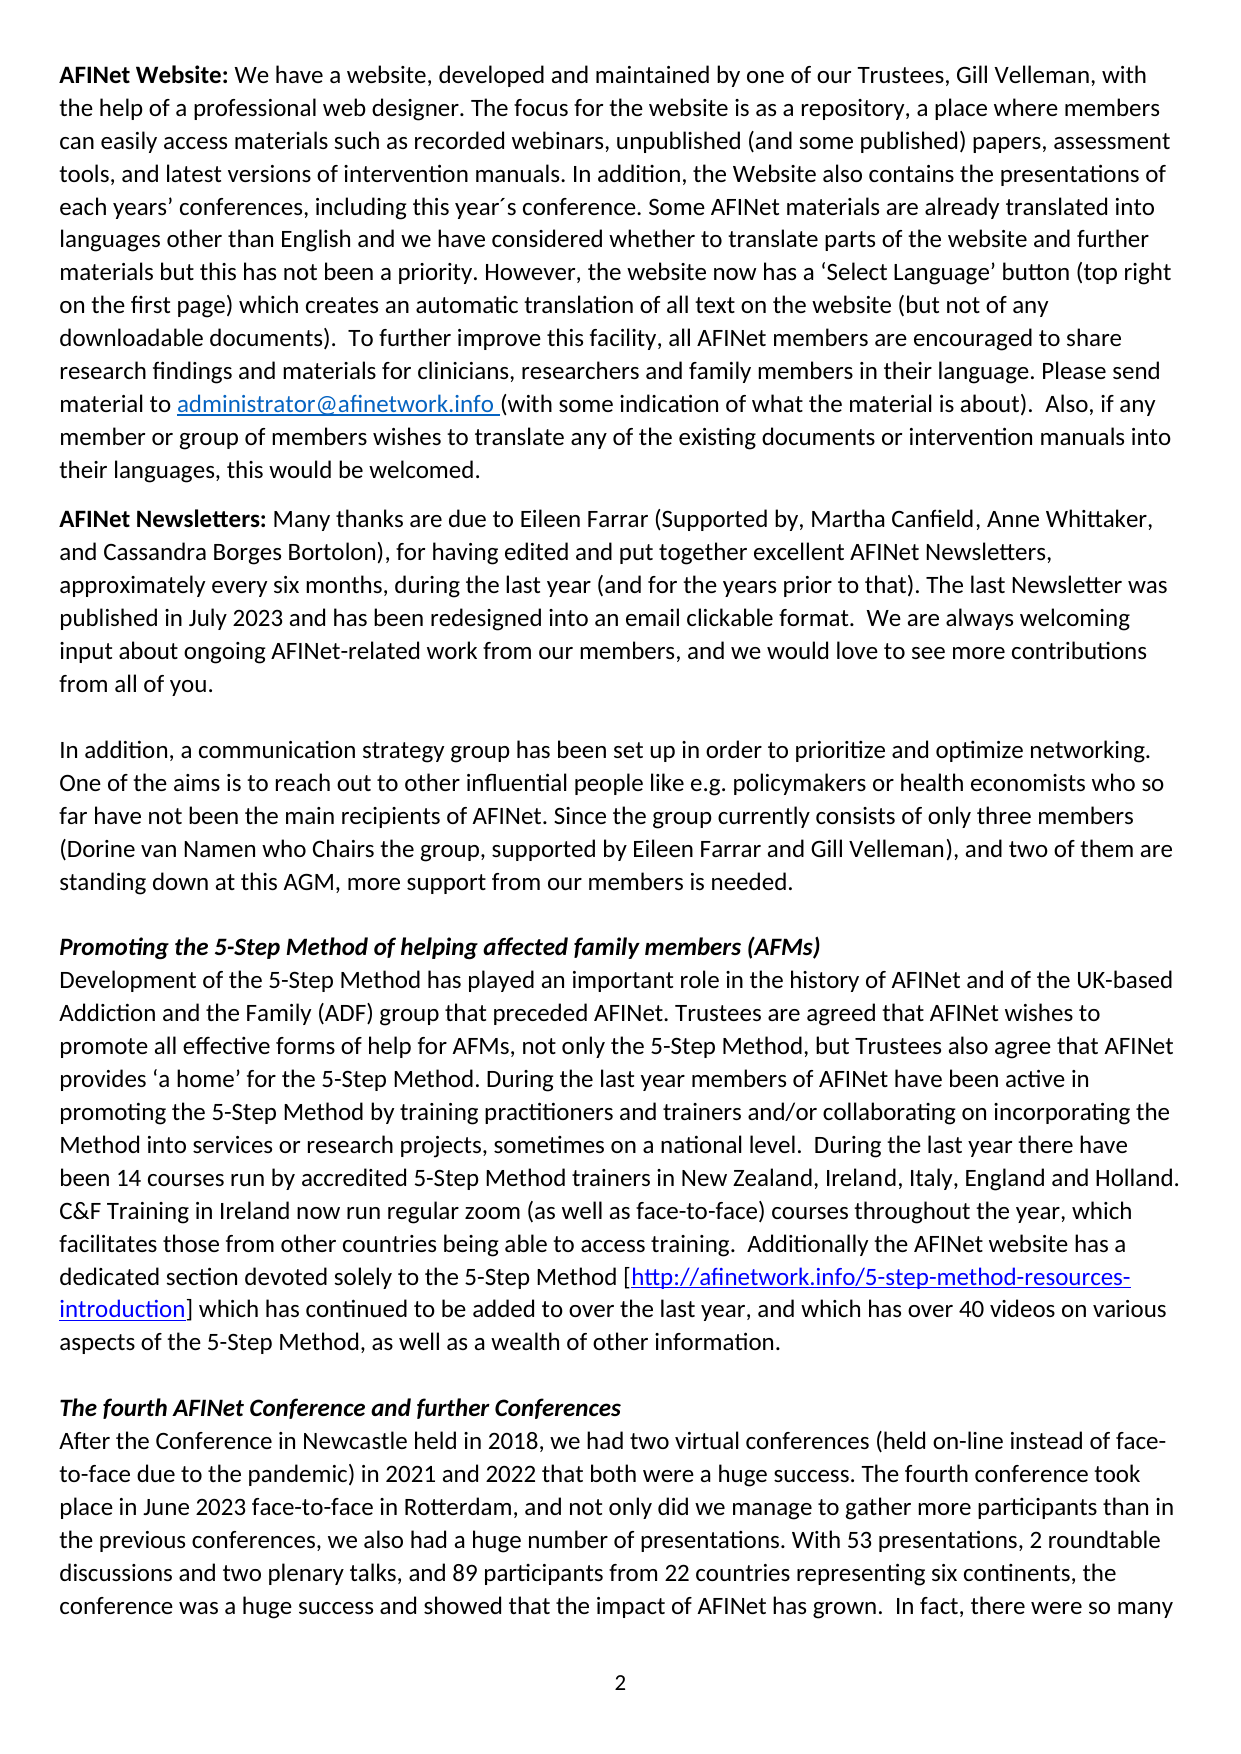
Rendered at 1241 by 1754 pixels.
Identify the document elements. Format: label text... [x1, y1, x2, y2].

text AFINet Website: We have a website, developed and maintained by one of our Trustees, Gill Velleman, with the help of a professional web designer. The focus for the website is as a repository, a place where members can easily access materials such as recorded webinars, unpublished (and some published) papers, assessment tools, and latest versions of intervention manuals. In addition, the Website also contains the presentations of each years’ conferences, including this year´s conference. Some AFINet materials are already translated into languages other than English and we have considered whether to translate parts of the website and further materials but this has not been a priority. However, the website now has a ‘Select Language’ button (top right on the first page) which creates an automatic translation of all text on the website (but not of any downloadable documents). To further improve this facility, all AFINet members are encouraged to share research findings and materials for clinicians, researchers and family members in their language. Please send material to administrator@afinetwork.info (with some indication of what the material is about). Also, if any member or group of members wishes to translate any of the existing documents or intervention manuals into their languages, this would be welcomed. [59, 59, 1181, 484]
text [59, 1425, 1181, 1620]
text Development of the 5-Step Method has played an important role in the history of AFINet and of the UK-based Addiction and the Family (ADF) group that preceded AFINet. Trustees are agreed that AFINet wishes to promote all effective forms of help for AFMs, not only the 5-Step Method, but Trustees also agree that AFINet provides ‘a home’ for the 5-Step Method. During the last year members of AFINet have been active in promoting the 5-Step Method by training practitioners and trainers and/or collaborating on incorporating the Method into services or research projects, sometimes on a national level. During the last year there have been 14 courses run by accredited 5-Step Method trainers in New Zealand, Ireland, Italy, England and Holland. C&F Training in Ireland now run regular zoom (as well as face-to-face) courses throughout the year, which facilitates those from other countries being able to access training. Additionally the AFINet website has a dedicated section devoted solely to the 5-Step Method [http://afinetwork.info/5-step-method-resources-introduction] which has continued to be added to over the last year, and which has over 40 videos on various aspects of the 5-Step Method, as well as a wealth of other information. [59, 964, 1181, 1357]
text The fourth AFINet Conference and further Conferences [59, 1392, 1181, 1423]
text AFINet Newsletters: Many thanks are due to Eileen Farrar (Supported by, Martha Canfield, Anne Whittaker, and Cassandra Borges Bortolon), for having edited and put together excellent AFINet Newsletters, approximately every six months, during the last year (and for the years prior to that). The last Newsletter was published in July 2023 and has been redesigned into an email clickable format. We are always welcoming input about ongoing AFINet-related work from our members, and we would love to see more contributions from all of you. [59, 504, 1181, 699]
text In addition, a communication strategy group has been set up in order to prioritize and optimize networking. One of the aims is to reach out to other influential people like e.g. policymakers or health economists who so far have not been the main recipients of AFINet. Since the group currently consists of only three members (Dorine van Namen who Chairs the group, supported by Eileen Farrar and Gill Velleman), and two of them are standing down at this AGM, more support from our members is needed. [59, 734, 1181, 896]
text Promoting the 5-Step Method of helping affected family members (AFMs) [59, 932, 1181, 962]
